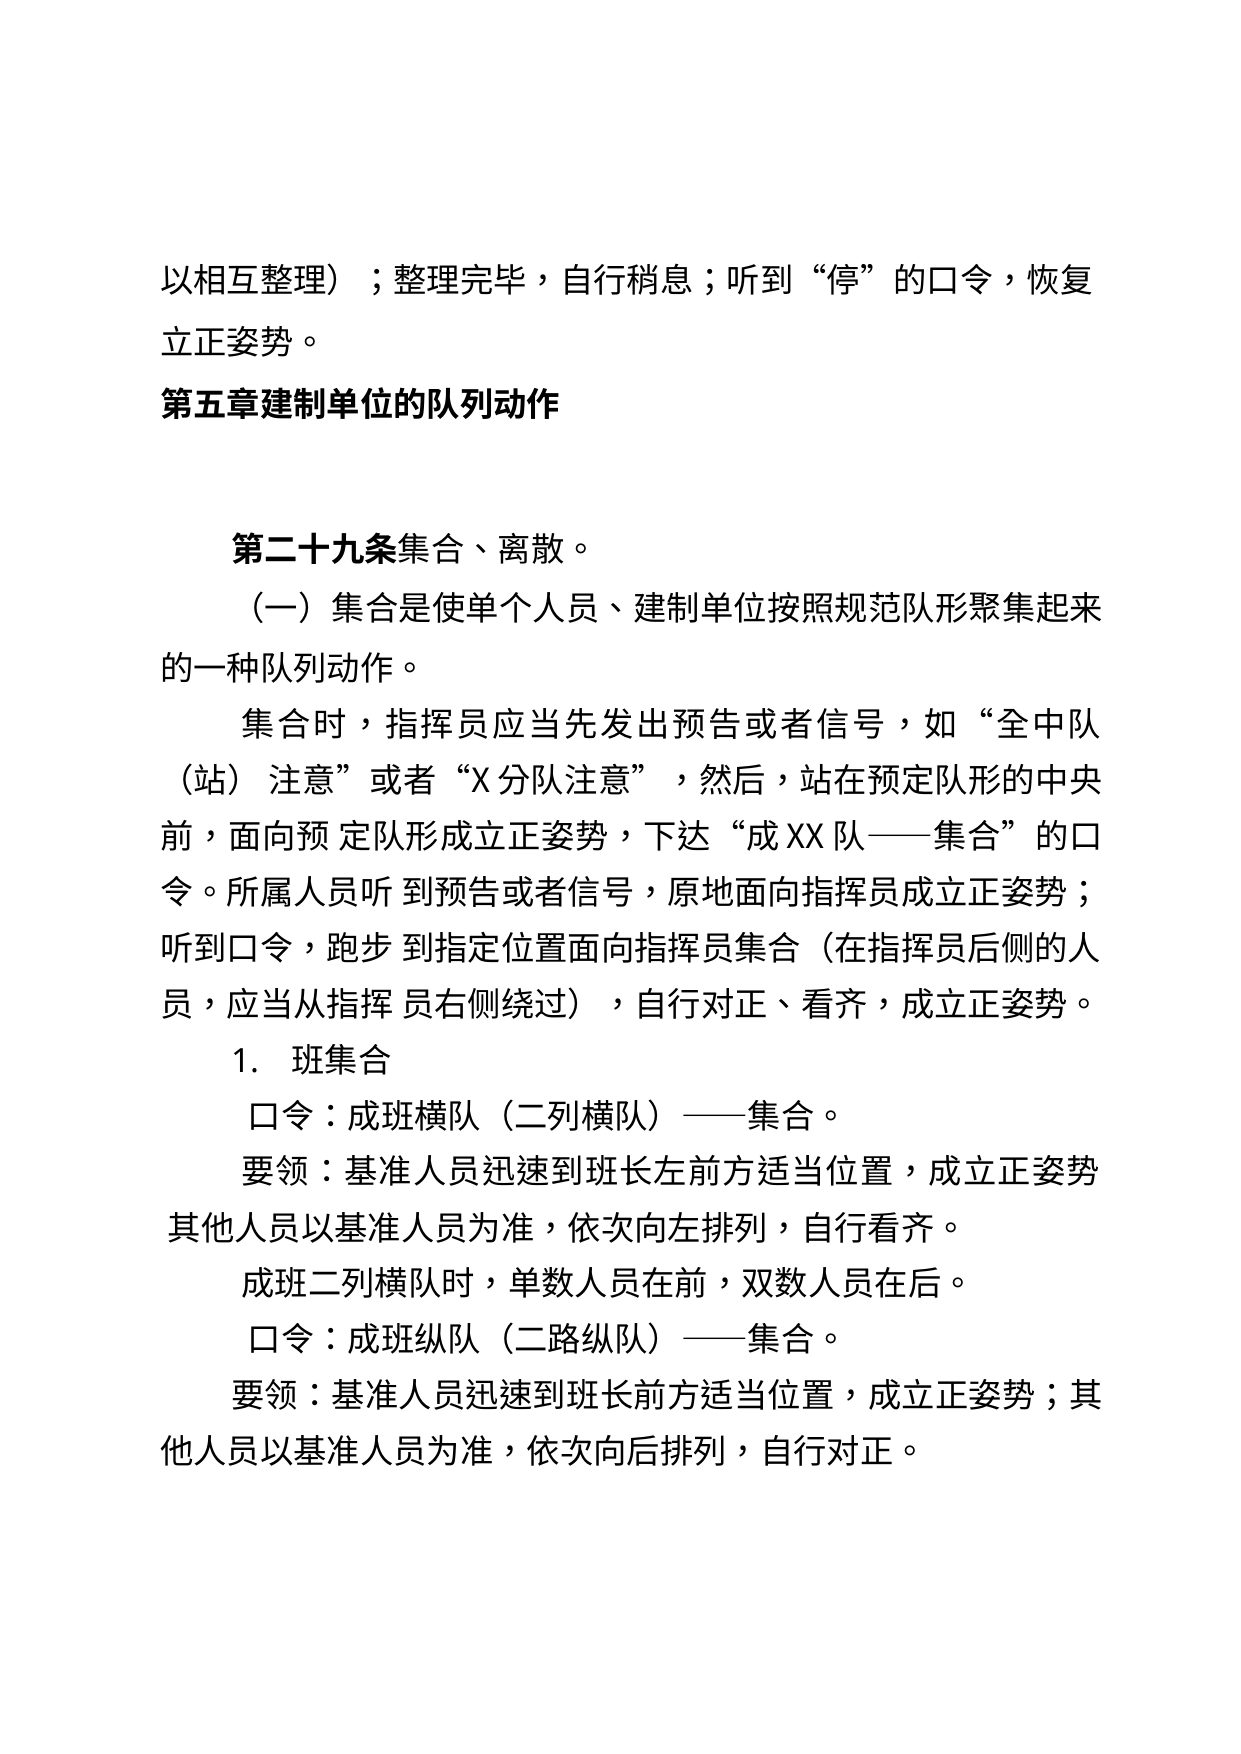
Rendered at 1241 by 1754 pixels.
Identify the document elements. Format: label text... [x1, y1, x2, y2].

list 班集合 [160, 1027, 1103, 1083]
text （一）集合是使单个人员、建制单位按照规范队形聚集起来 的一种队列动作。 [160, 573, 1103, 692]
text 口令：成班横队（二列横队）——集合。 [160, 1083, 1103, 1139]
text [160, 243, 1103, 429]
text 集合时，指挥员应当先发出预告或者信号，如“全中队（站） 注意”或者“X分队注意”，然后，站在预定队形的中央前，面向预 定队形成立正姿势，下达“成XX队——集合”的口令。所属人员听 到预告或者信号，原地面向指挥员成立正姿势；听到口令，跑步 到指定位置面向指挥员集合（在指挥员后侧的人员，应当从指挥 员右侧绕过），自行对正、看齐，成立正姿势。 [160, 692, 1103, 1027]
text 口令：成班纵队（二路纵队）——集合。 [160, 1307, 1103, 1363]
text 要领：基准人员迅速到班长前方适当位置，成立正姿势；其 他人员以基准人员为准，依次向后排列，自行对正。 [160, 1363, 1103, 1475]
text 要领：基准人员迅速到班长左前方适当位置，成立正姿势； 其他人员以基准人员为准，依次向左排列，自行看齐。 [160, 1139, 1103, 1251]
text 成班二列横队时，单数人员在前，双数人员在后。 [160, 1251, 1103, 1307]
text 第二十九条集合、离散。 [160, 514, 1103, 573]
